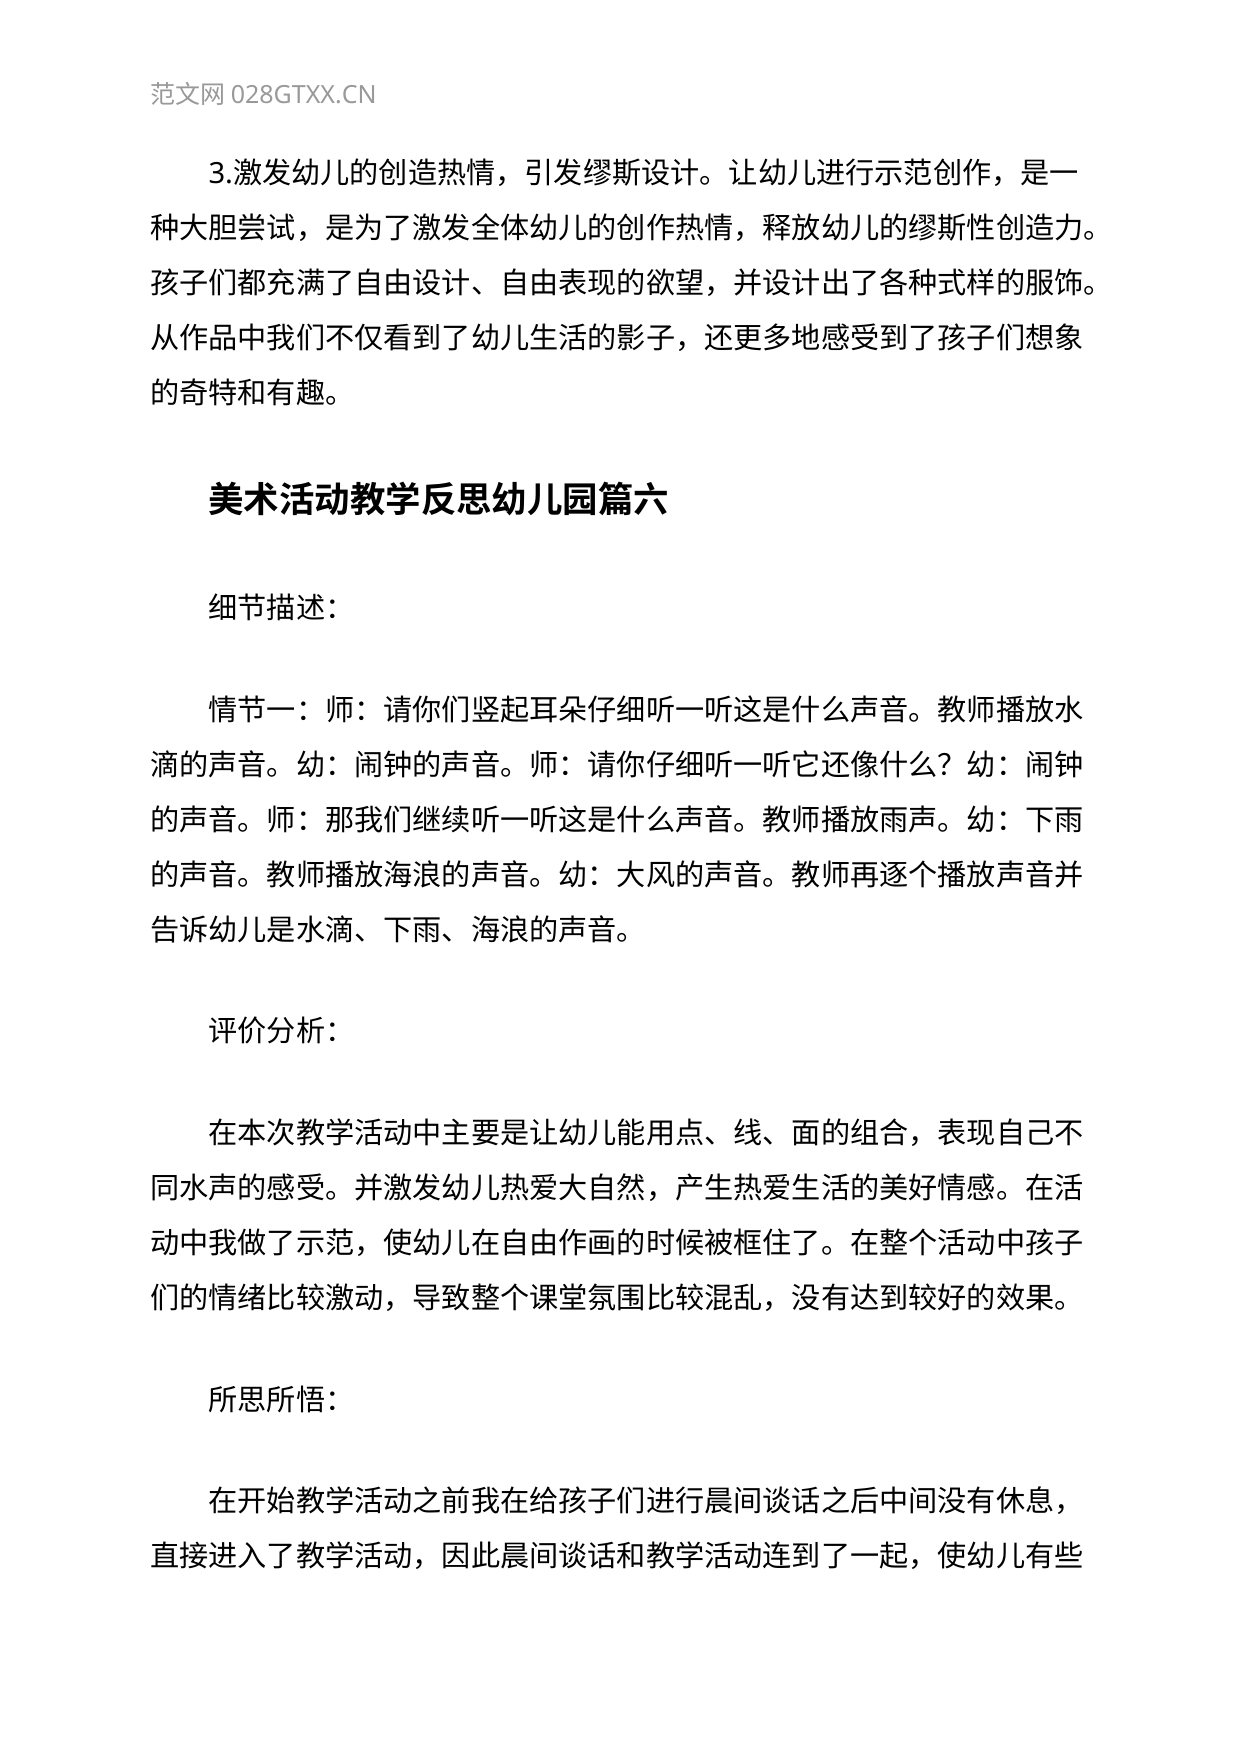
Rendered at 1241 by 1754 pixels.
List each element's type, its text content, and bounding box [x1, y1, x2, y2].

text 在本次教学活动中主要是让幼儿能用点、线、面的组合，表现自己不同水声的感受。并激发幼儿热爱大自然，产生热爱生活的美好情感。在活动中我做了示范，使幼儿在自由作画的时候被框住了。在整个活动中孩子们的情绪比较激动，导致整个课堂氛围比较混乱，没有达到较好的效果。 [150, 1110, 1090, 1317]
text 评价分析： [150, 1008, 1090, 1050]
text 情节一：师：请你们竖起耳朵仔细听一听这是什么声音。教师播放水滴的声音。幼：闹钟的声音。师：请你仔细听一听它还像什么？幼：闹钟的声音。师：那我们继续听一听这是什么声音。教师播放雨声。幼：下雨的声音。教师播放海浪的声音。幼：大风的声音。教师再逐个播放声音并告诉幼儿是水滴、下雨、海浪的声音。 [150, 687, 1090, 948]
text 所思所悟： [150, 1376, 1090, 1418]
text 细节描述： [150, 585, 1090, 627]
text 美术活动教学反思幼儿园篇六 [150, 471, 1090, 523]
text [150, 1478, 1090, 1575]
text 3.激发幼儿的创造热情，引发缪斯设计。让幼儿进行示范创作，是一种大胆尝试，是为了激发全体幼儿的创作热情，释放幼儿的缪斯性创造力。孩子们都充满了自由设计、自由表现的欲望，并设计出了各种式样的服饰。从作品中我们不仅看到了幼儿生活的影子，还更多地感受到了孩子们想象的奇特和有趣。 [150, 150, 1090, 412]
